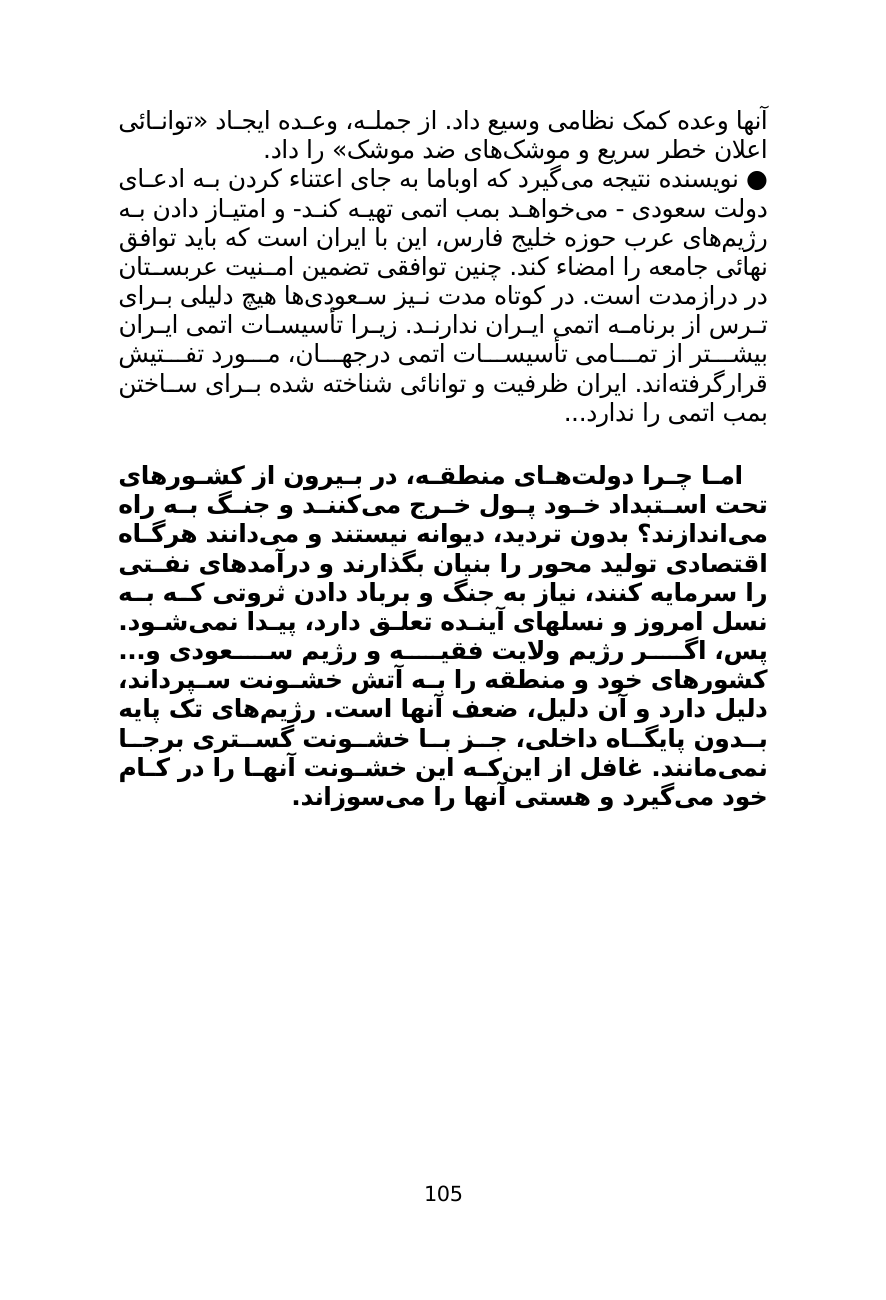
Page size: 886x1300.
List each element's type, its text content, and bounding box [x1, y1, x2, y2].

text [118, 106, 768, 165]
text ● نویسنده نتیجه می‌گیرد که اوباما به جای اعتناء کردن به ادعای دولت سعودی - می‌خواهد بمب اتمی تهیه کند- و امتیاز دادن به رژیم‌های عرب حوزه خلیج فارس، این با ایران است که باید توافق نهائی جامعه را امضاء کند. چنین توافقی تضمین امنیت عربستان در درازمدت است. در کوتاه مدت نیز سعودی‌ها هیچ دلیلی برای ترس از برنامه اتمی ایران ندارند. زیرا تأسیسات اتمی ایران بیشتر از تمامی تأسیسات اتمی درجهان، مورد تفتیش قرارگرفته‌اند. ایران ظرفیت و توانائی شناخته شده برای ساختن بمب اتمی را ندارد... [118, 165, 768, 427]
text اما چرا دولت‌های منطقه، در بیرون از کشورهای تحت استبداد خود پول خرج می‌کنند و جنگ به راه می‌‌اندازند؟ بدون تردید، دیوانه نیستند و می‌دانند هرگاه اقتصادی تولید محور را بنیان بگذارند و درآمدهای نفتی را سرمایه کنند، نیاز به جنگ و برباد دادن ثروتی که به نسل امروز و نسلهای آینده تعلق دارد، پیدا نمی‌شود. پس، اگر رژیم ولایت فقیه و رژیم سعودی و... کشورهای خود و منطقه را به آتش خشونت سپرد‌اند، دلیل دارد و آن دلیل، ضعف آنها است. رژیم‌های تک پایه بدون پایگاه داخلی، جز با خشونت گستری برجا نمی‌مانند. غافل از این‌که این خشونت آنها را در کام خود می‌گیرد و هستی آنها را می‌سوزاند. [118, 461, 768, 811]
